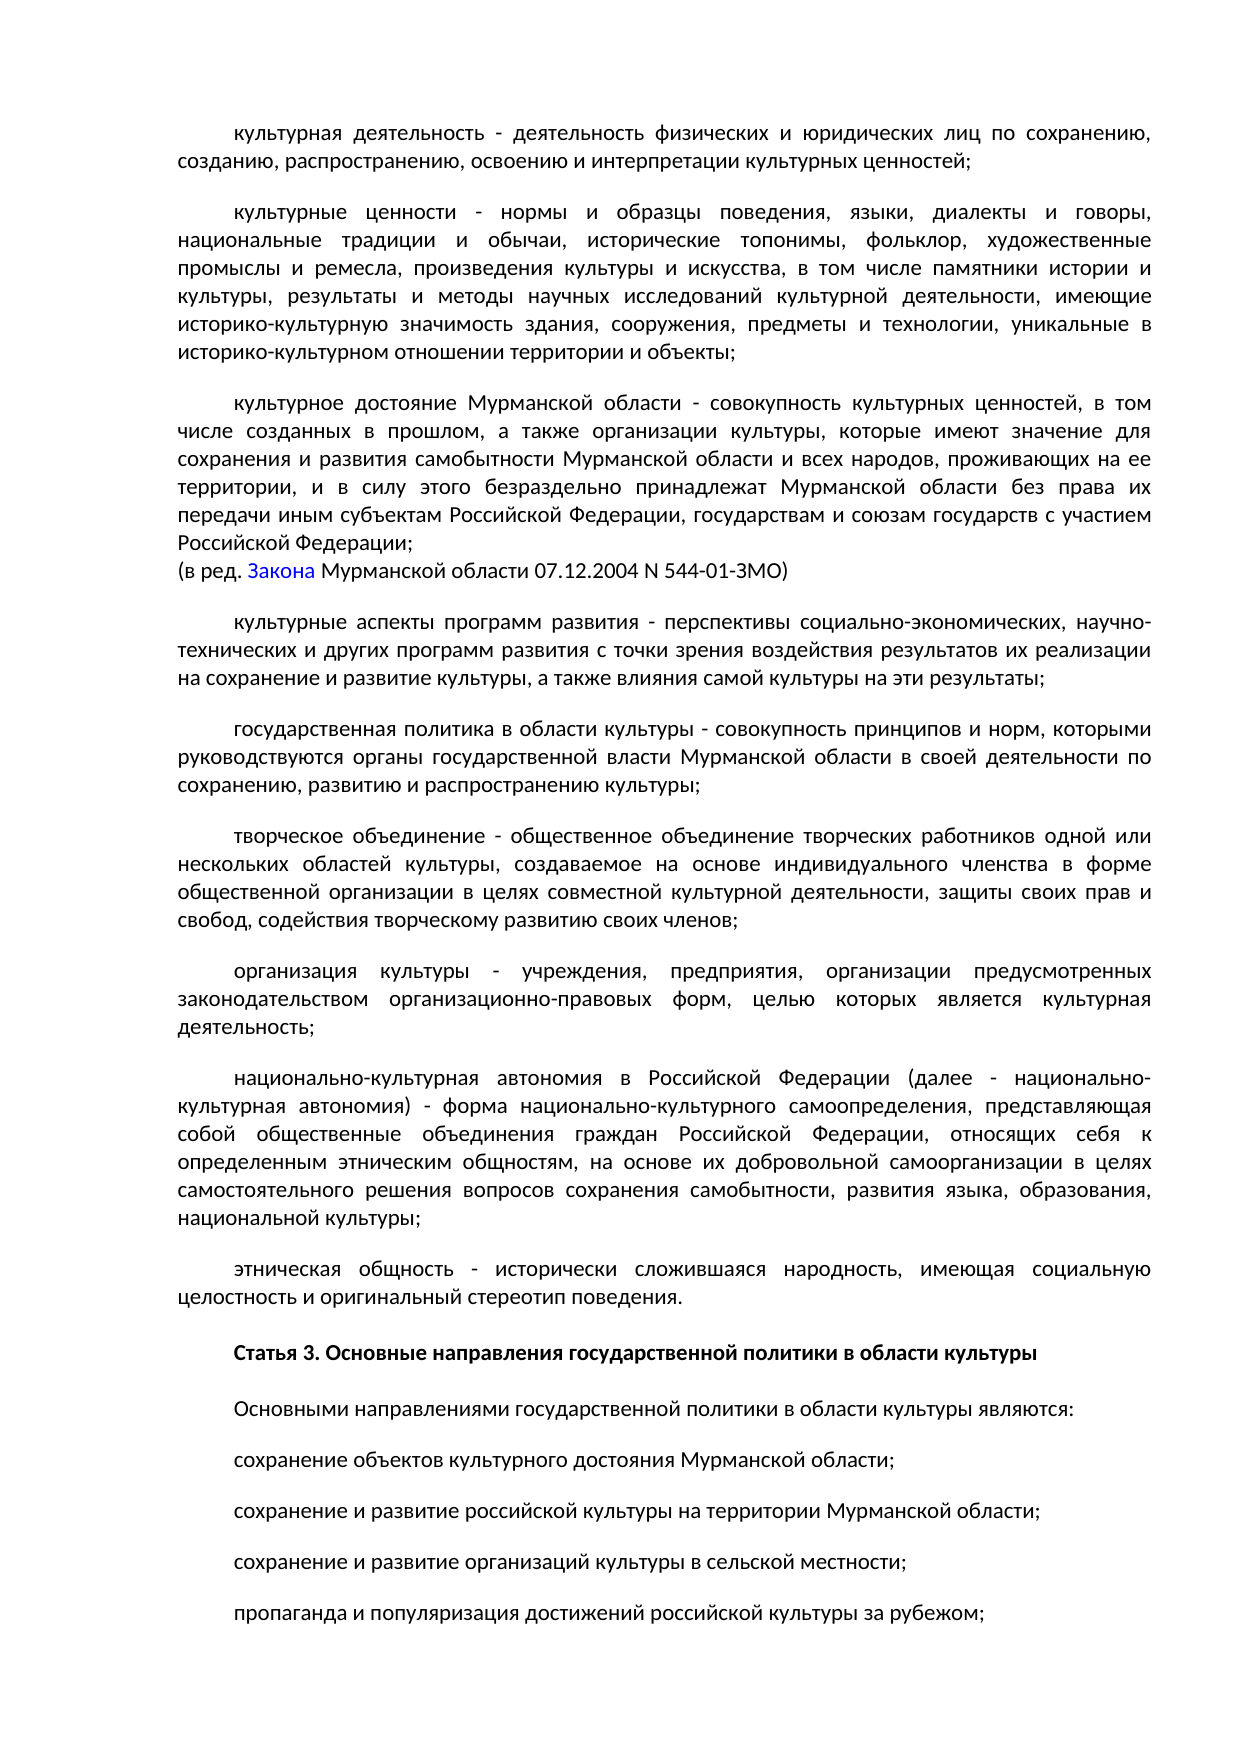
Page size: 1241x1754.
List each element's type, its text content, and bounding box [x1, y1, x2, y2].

text культурное достояние Мурманской области - совокупность культурных ценностей, в том числе созданных в прошлом, а также организации культуры, которые имеют значение для сохранения и развития самобытности Мурманской области и всех народов, проживающих на ее территории, и в силу этого безраздельно принадлежат Мурманской области без права их передачи иным субъектам Российской Федерации, государствам и союзам государств с участием Российской Федерации; [177, 388, 1152, 556]
text культурная деятельность - деятельность физических и юридических лиц по сохранению, созданию, распространению, освоению и интерпретации культурных ценностей; [177, 118, 1152, 174]
text творческое объединение - общественное объединение творческих работников одной или нескольких областей культуры, создаваемое на основе индивидуального членства в форме общественной организации в целях совместной культурной деятельности, защиты своих прав и свобод, содействия творческому развитию своих членов; [177, 821, 1152, 933]
text организация культуры - учреждения, предприятия, организации предусмотренных законодательством организационно-правовых форм, целью которых является культурная деятельность; [177, 956, 1152, 1040]
text этническая общность - исторически сложившаяся народность, имеющая социальную целостность и оригинальный стереотип поведения. [177, 1254, 1152, 1310]
title Статья 3. Основные направления государственной политики в области культуры [177, 1338, 1152, 1366]
text культурные ценности - нормы и образцы поведения, языки, диалекты и говоры, национальные традиции и обычаи, исторические топонимы, фольклор, художественные промыслы и ремесла, произведения культуры и искусства, в том числе памятники истории и культуры, результаты и методы научных исследований культурной деятельности, имеющие историко-культурную значимость здания, сооружения, предметы и технологии, уникальные в историко-культурном отношении территории и объекты; [177, 197, 1152, 365]
text (в ред. Закона Мурманской области 07.12.2004 N 544-01-ЗМО) [177, 556, 1152, 584]
text сохранение и развитие организаций культуры в сельской местности; [177, 1547, 1152, 1575]
text сохранение объектов культурного достояния Мурманской области; [177, 1445, 1152, 1473]
text государственная политика в области культуры - совокупность принципов и норм, которыми руководствуются органы государственной власти Мурманской области в своей деятельности по сохранению, развитию и распространению культуры; [177, 714, 1152, 798]
text сохранение и развитие российской культуры на территории Мурманской области; [177, 1496, 1152, 1524]
text культурные аспекты программ развития - перспективы социально-экономических, научно-технических и других программ развития с точки зрения воздействия результатов их реализации на сохранение и развитие культуры, а также влияния самой культуры на эти результаты; [177, 607, 1152, 691]
text национально-культурная автономия в Российской Федерации (далее - национально-культурная автономия) - форма национально-культурного самоопределения, представляющая собой общественные объединения граждан Российской Федерации, относящих себя к определенным этническим общностям, на основе их добровольной самоорганизации в целях самостоятельного решения вопросов сохранения самобытности, развития языка, образования, национальной культуры; [177, 1063, 1152, 1231]
text пропаганда и популяризация достижений российской культуры за рубежом; [177, 1598, 1152, 1626]
text Основными направлениями государственной политики в области культуры являются: [177, 1394, 1152, 1422]
